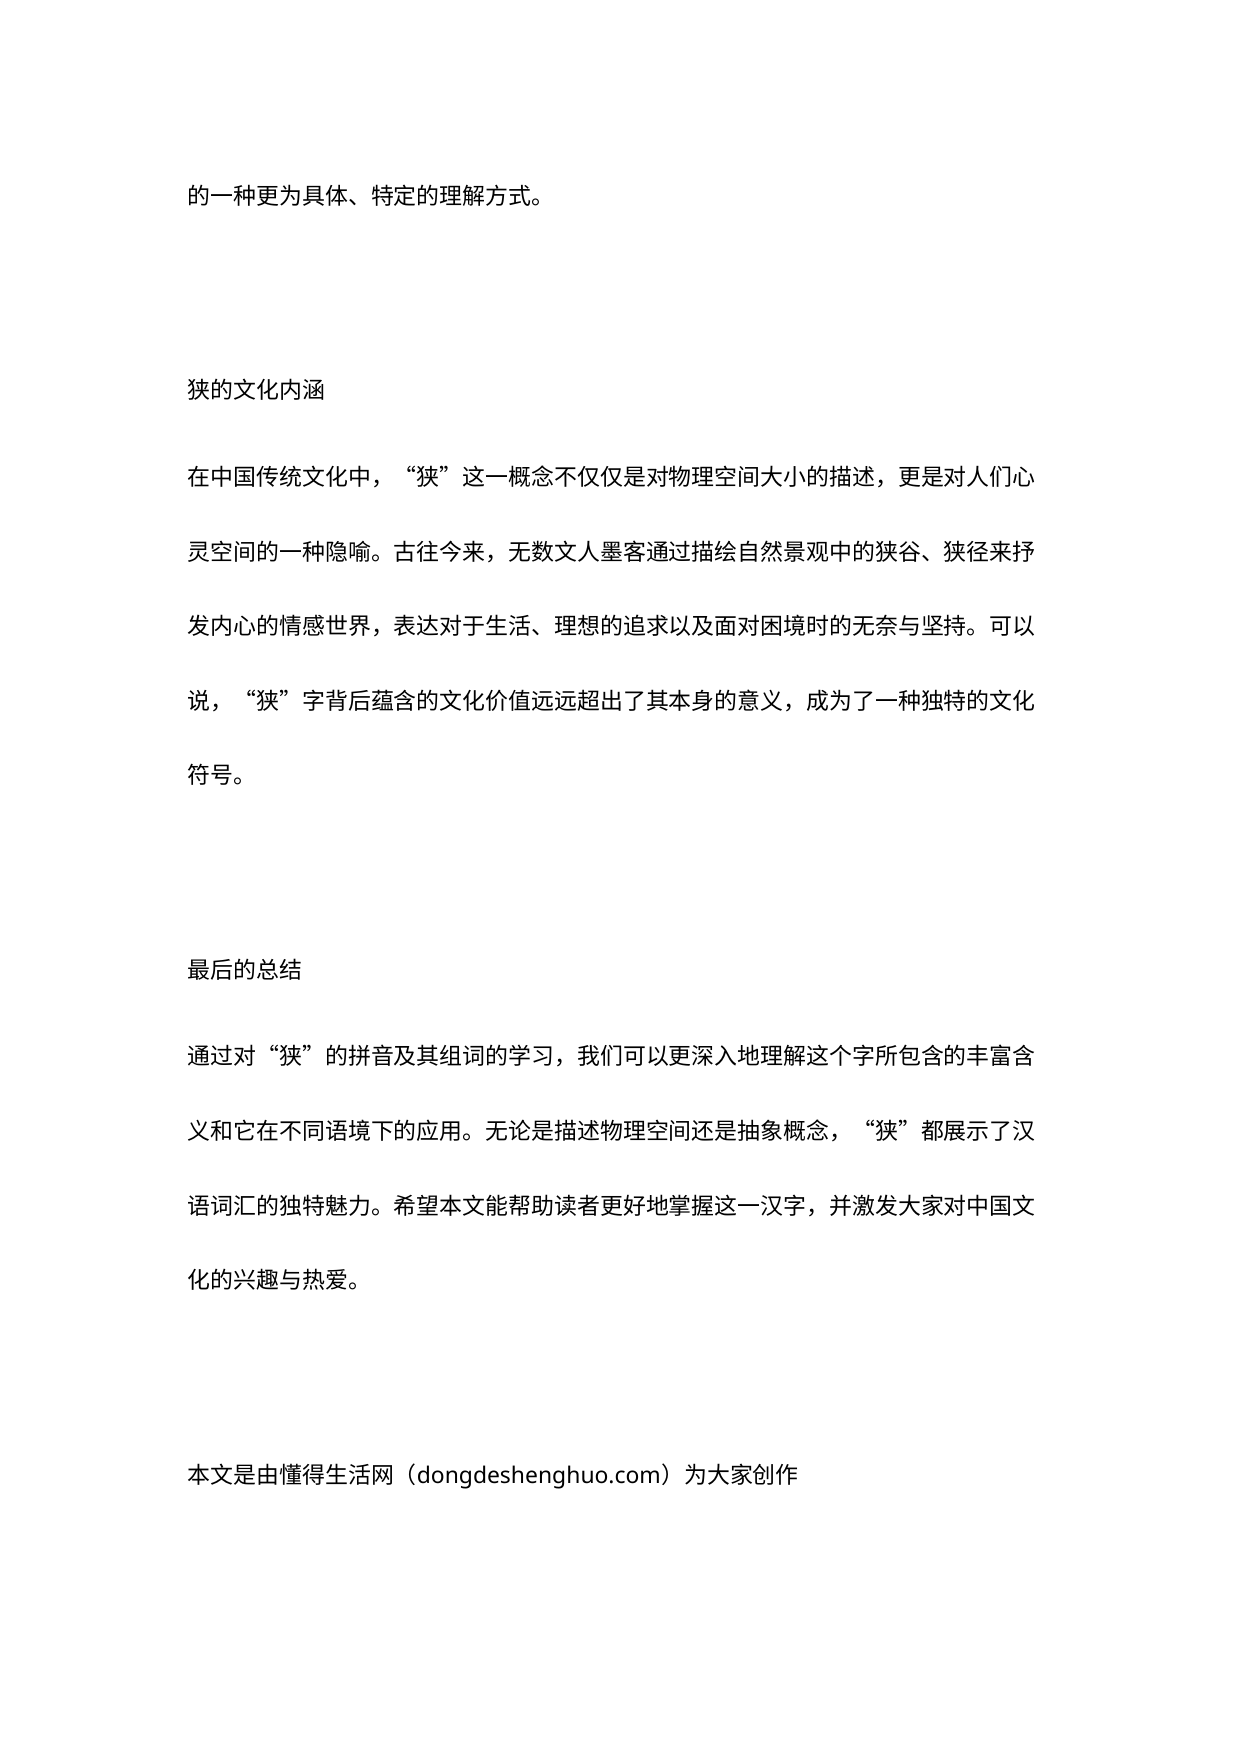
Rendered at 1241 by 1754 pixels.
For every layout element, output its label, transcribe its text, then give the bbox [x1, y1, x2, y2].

text 在中国传统文化中，“狭”这一概念不仅仅是对物理空间大小的描述，更是对人们心灵空间的一种隐喻。古往今来，无数文人墨客通过描绘自然景观中的狭谷、狭径来抒发内心的情感世界，表达对于生活、理想的追求以及面对困境时的无奈与坚持。可以说，“狭”字背后蕴含的文化价值远远超出了其本身的意义，成为了一种独特的文化符号。 [187, 443, 1053, 807]
text 最后的总结 [187, 936, 1053, 1001]
text 通过对“狭”的拼音及其组词的学习，我们可以更深入地理解这个字所包含的丰富含义和它在不同语境下的应用。无论是描述物理空间还是抽象概念，“狭”都展示了汉语词汇的独特魅力。希望本文能帮助读者更好地掌握这一汉字，并激发大家对中国文化的兴趣与热爱。 [187, 1022, 1053, 1311]
text 狭的文化内涵 [187, 356, 1053, 421]
text 本文是由懂得生活网（dongdeshenghuo.com）为大家创作 [187, 1441, 1053, 1506]
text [187, 162, 1053, 227]
